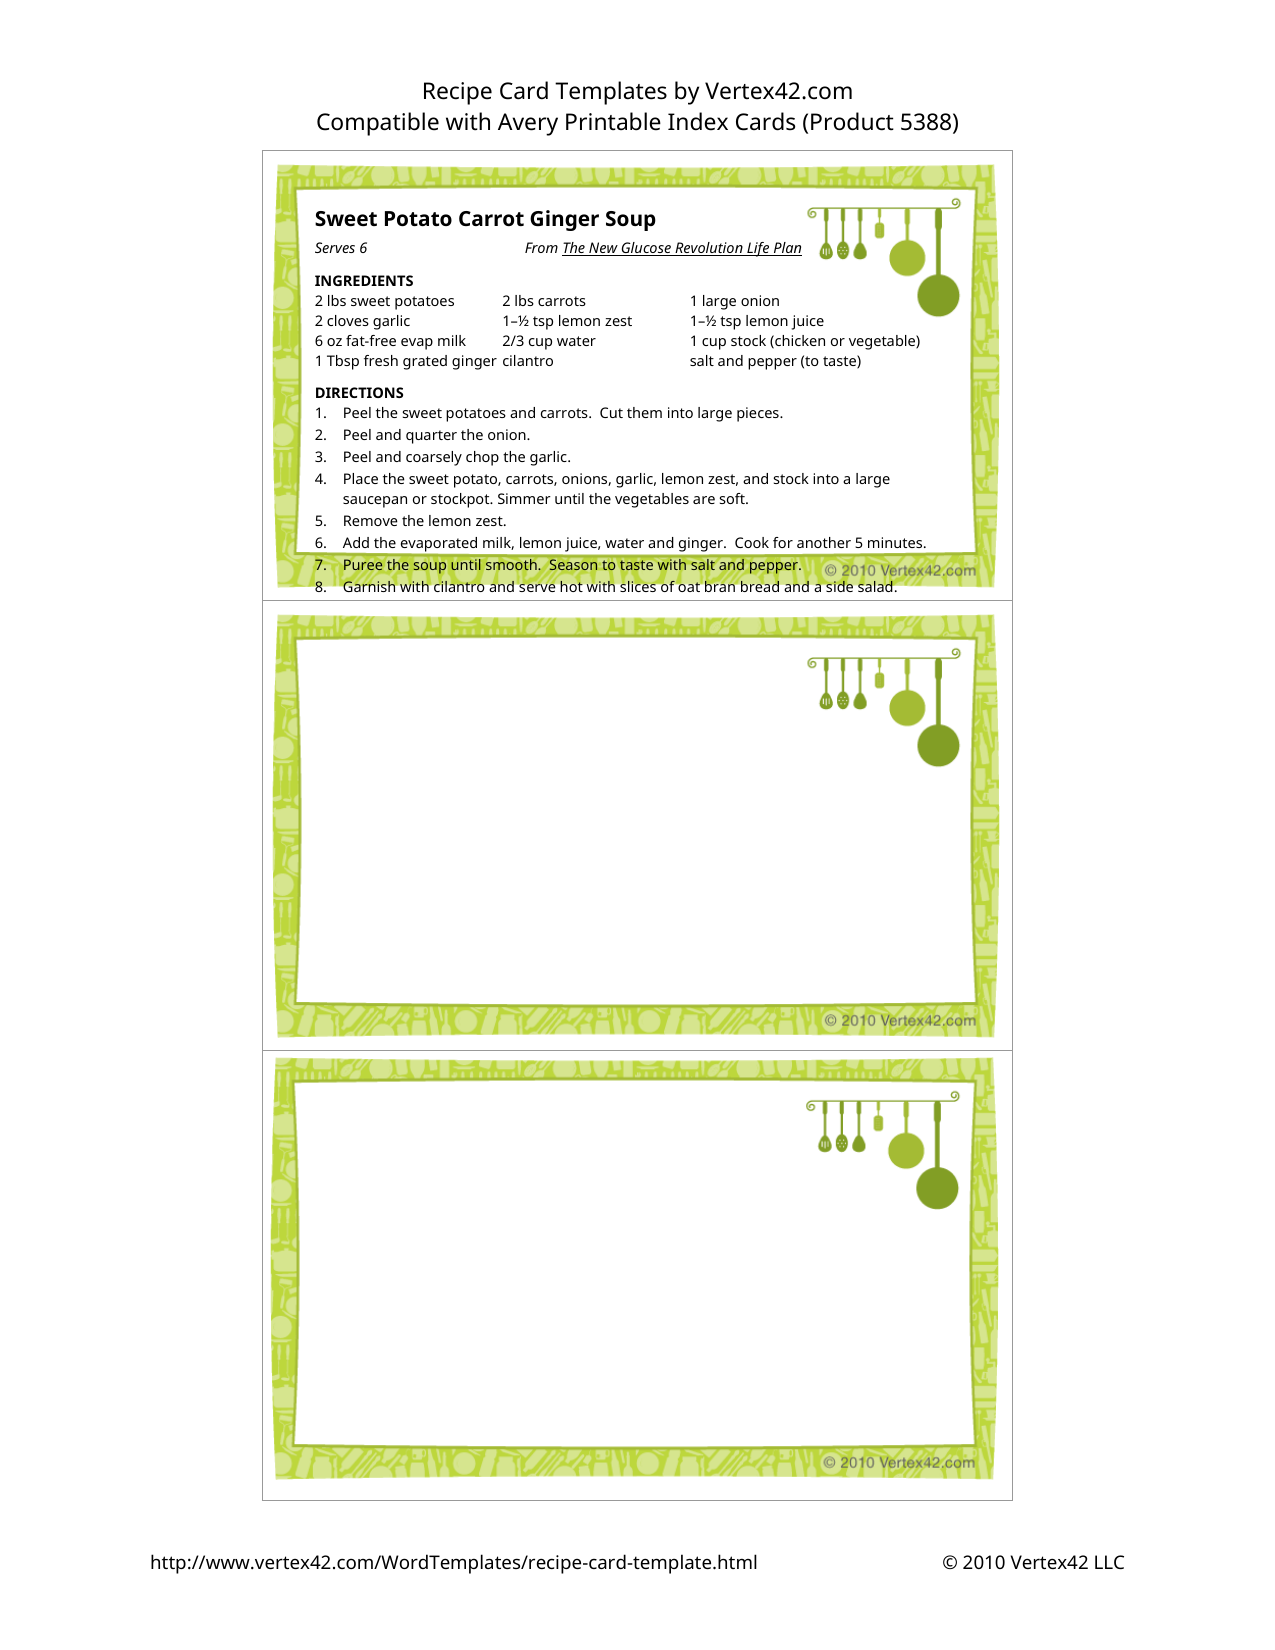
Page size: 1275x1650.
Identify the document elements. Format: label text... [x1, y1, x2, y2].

table_cell [263, 601, 1012, 1050]
table_cell [263, 1051, 1012, 1500]
table_header Sweet Potato Carrot Ginger Soup Serves 6 From The New Glucose Revolution Life Plan INGREDIENTS 2 lbs sweet potatoes 2 lbs carrots 1 large onion 2 cloves garlic 1–½ tsp lemon zest 1–½ tsp lemon juice 6 oz fat-free evap milk 2/3 cup water 1 cup stock (chicken or vegetable) 1 Tbsp fresh grated ginger cilantro salt and pepper (to taste) DIRECTIONS Peel the sweet potatoes and carrots. Cut them into large pieces. Peel and quarter the onion. Peel and coarsely chop the garlic. Place the sweet potato, carrots, onions, garlic, lemon zest, and stock into a large saucepan or stockpot. Simmer until the vegetables are soft. Remove the lemon zest. Add the evaporated milk, lemon juice, water and ginger. Cook for another 5 minutes. Puree the soup until smooth. Season to taste with salt and pepper. Garnish with cilantro and serve hot with slices of oat bran bread and a side salad. [263, 151, 1012, 600]
